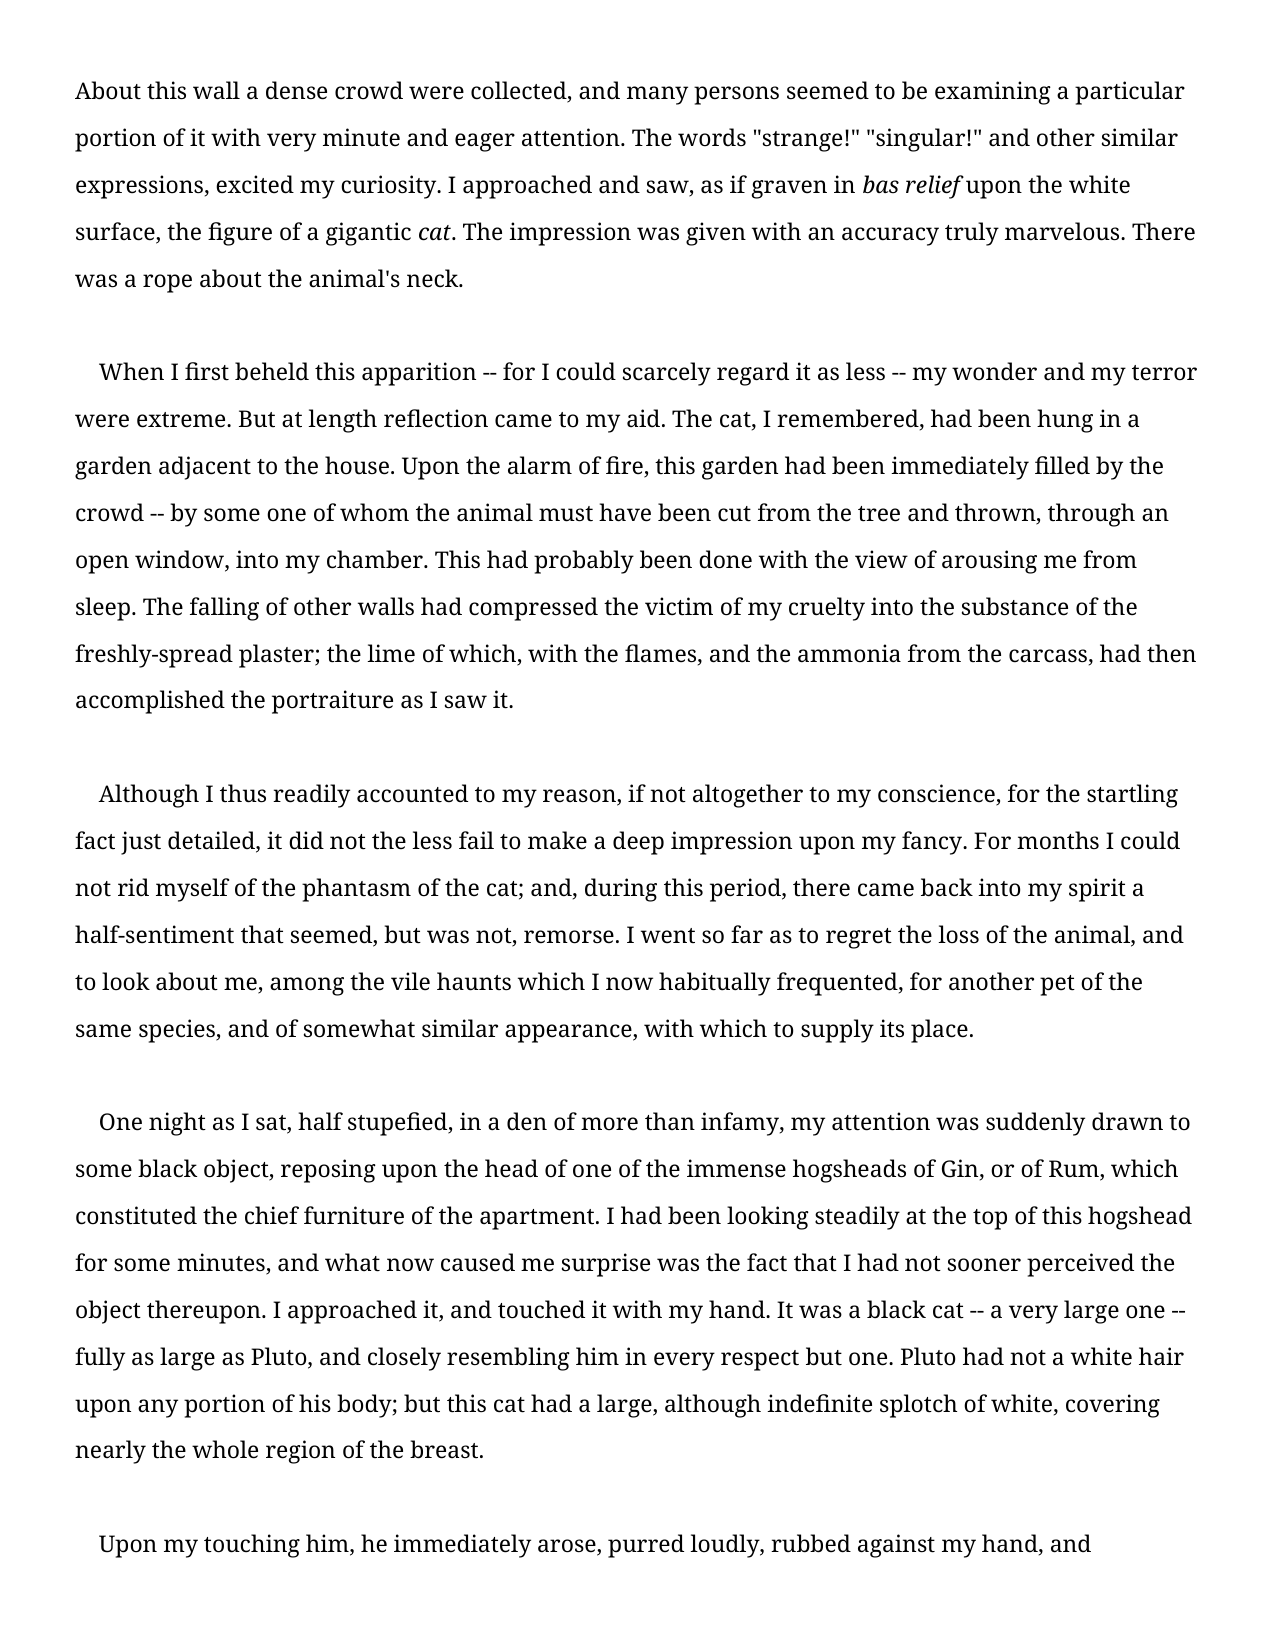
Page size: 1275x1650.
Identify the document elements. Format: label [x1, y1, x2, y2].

text [75, 75, 1200, 1559]
